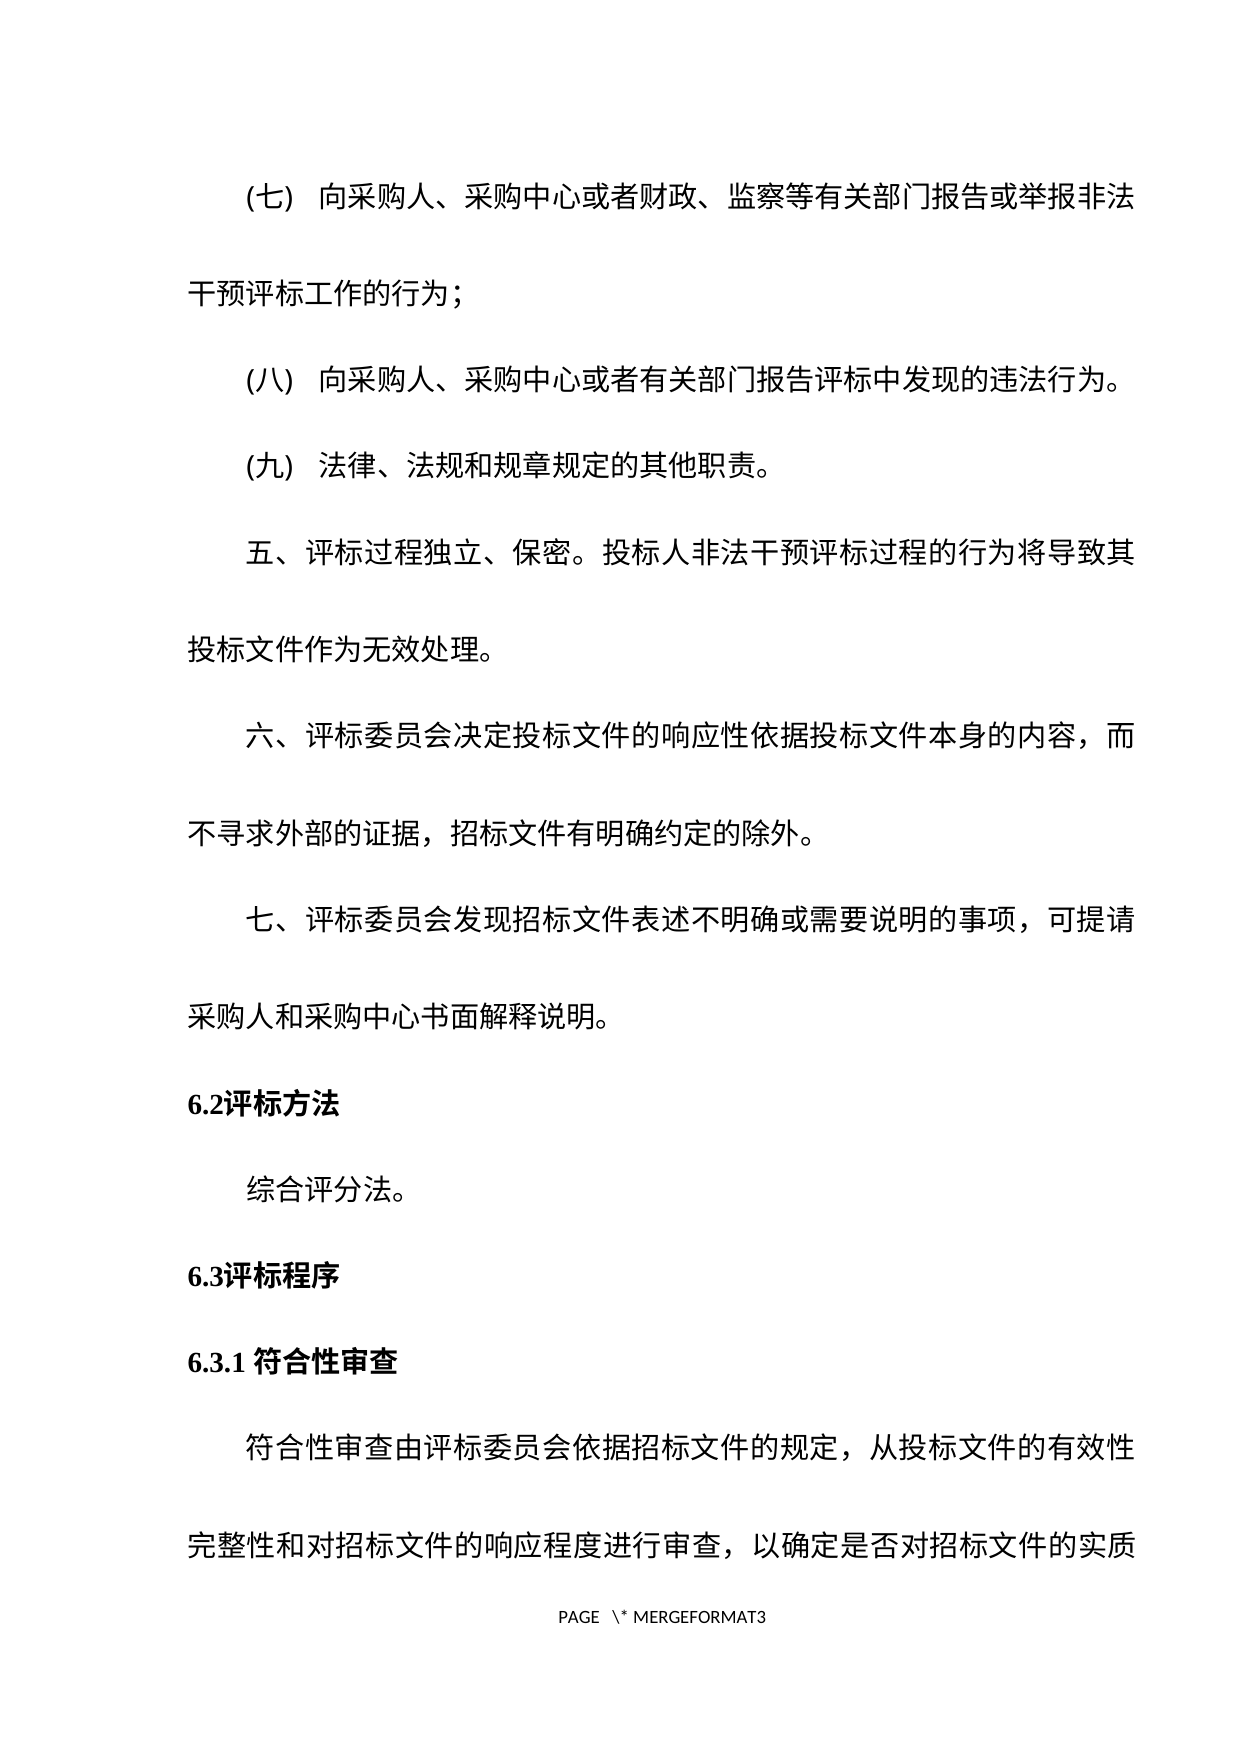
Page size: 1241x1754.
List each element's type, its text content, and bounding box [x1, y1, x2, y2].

text 六、评标委员会决定投标文件的响应性依据投标文件本身的内容，而不寻求外部的证据，招标文件有明确约定的除外。 [187, 702, 1137, 864]
text 综合评分法。 [187, 1155, 1137, 1220]
list 评标程序 [187, 1241, 1137, 1306]
list 法律、法规和规章规定的其他职责。 [187, 432, 1137, 497]
list 符合性审查 [187, 1327, 1137, 1392]
list 评标方法 [187, 1069, 1137, 1134]
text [187, 1413, 1137, 1576]
list 向采购人、采购中心或者财政、监察等有关部门报告或举报非法干预评标工作的行为； [187, 162, 1137, 324]
list 向采购人、采购中心或者有关部门报告评标中发现的违法行为。 [187, 346, 1137, 411]
text 七、评标委员会发现招标文件表述不明确或需要说明的事项，可提请采购人和采购中心书面解释说明。 [187, 885, 1137, 1048]
text 五、评标过程独立、保密。投标人非法干预评标过程的行为将导致其投标文件作为无效处理。 [187, 518, 1137, 680]
